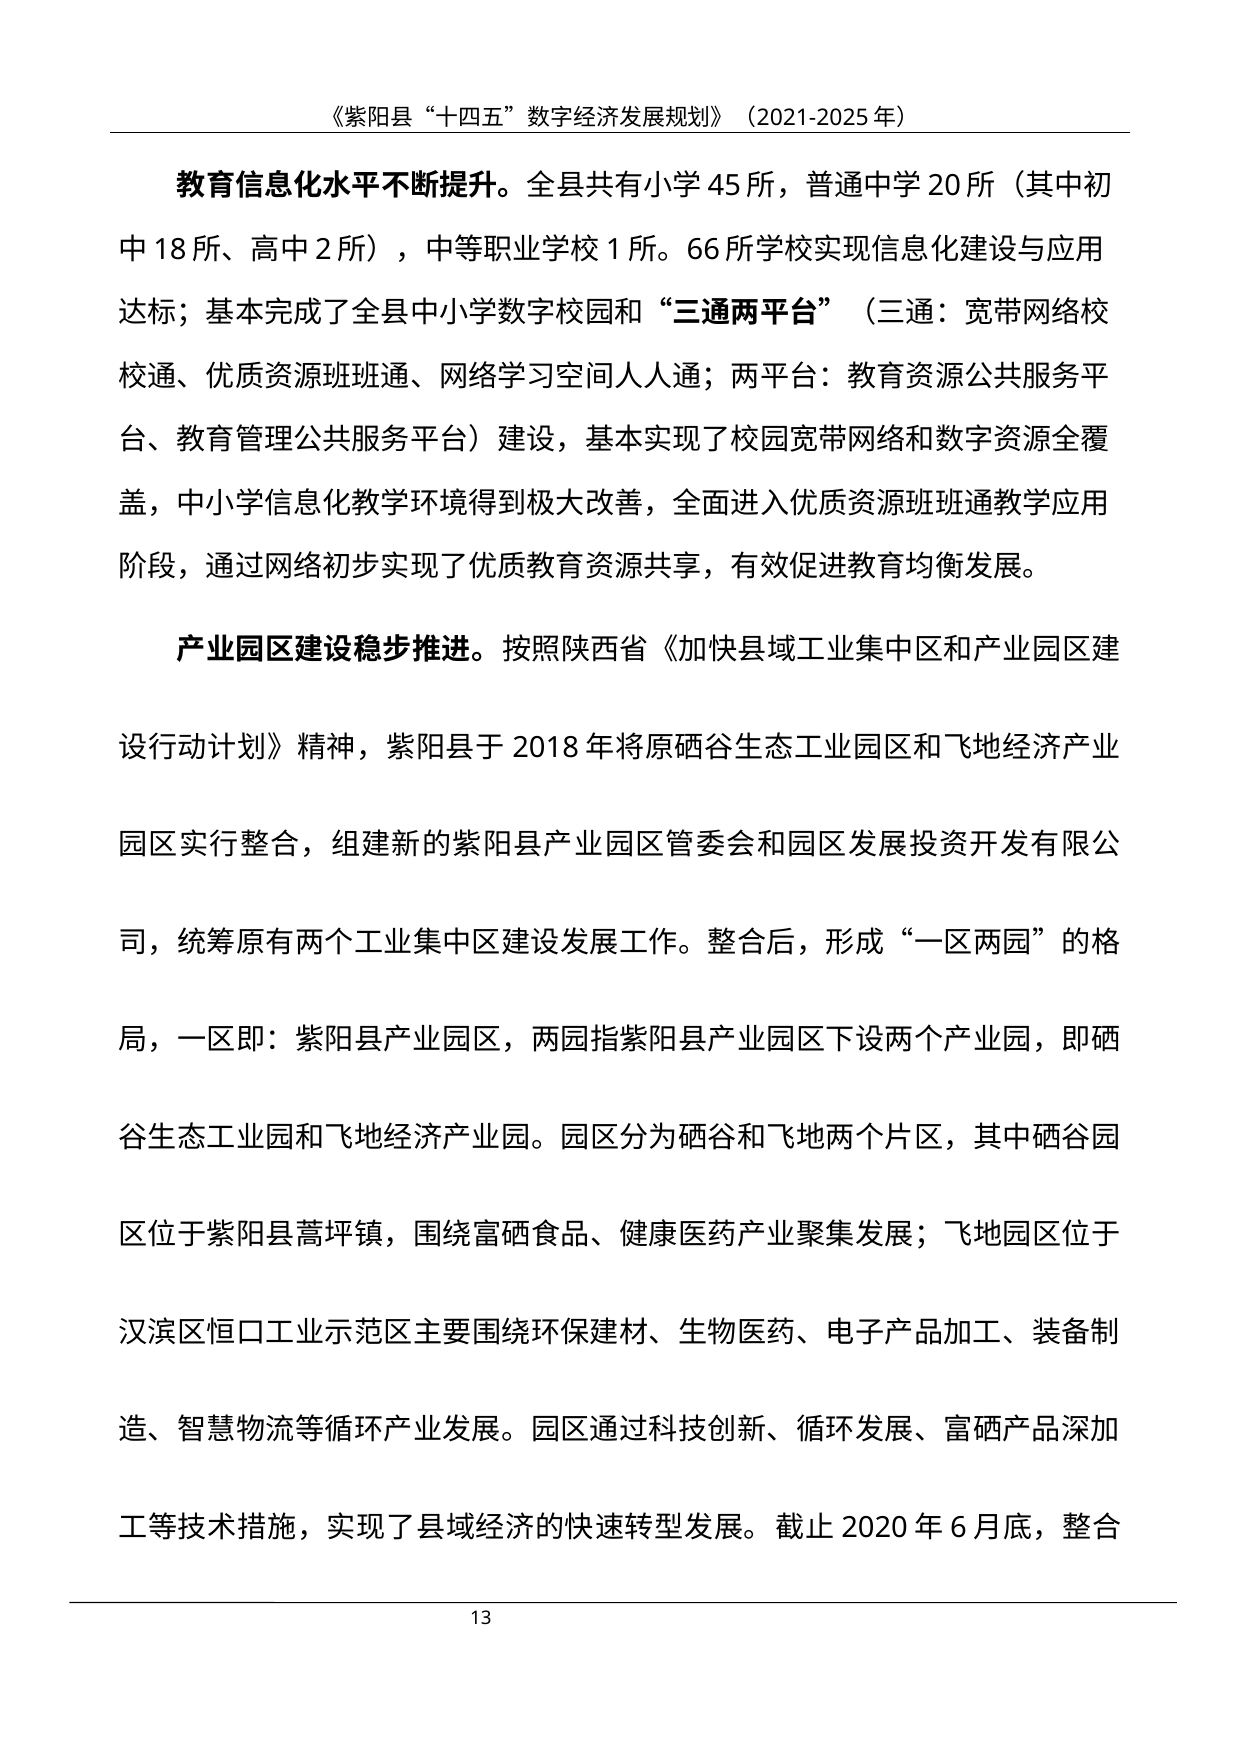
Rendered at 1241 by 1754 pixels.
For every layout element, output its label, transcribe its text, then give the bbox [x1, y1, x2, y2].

text 教育信息化水平不断提升。全县共有小学45所，普通中学20所（其中初中18所、高中2所），中等职业学校1所。66所学校实现信息化建设与应用达标；基本完成了全县中小学数字校园和“三通两平台”（三通：宽带网络校校通、优质资源班班通、网络学习空间人人通；两平台：教育资源公共服务平台、教育管理公共服务平台）建设，基本实现了校园宽带网络和数字资源全覆盖，中小学信息化教学环境得到极大改善，全面进入优质资源班班通教学应用阶段，通过网络初步实现了优质教育资源共享，有效促进教育均衡发展。 [118, 162, 1122, 585]
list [118, 614, 1122, 1557]
